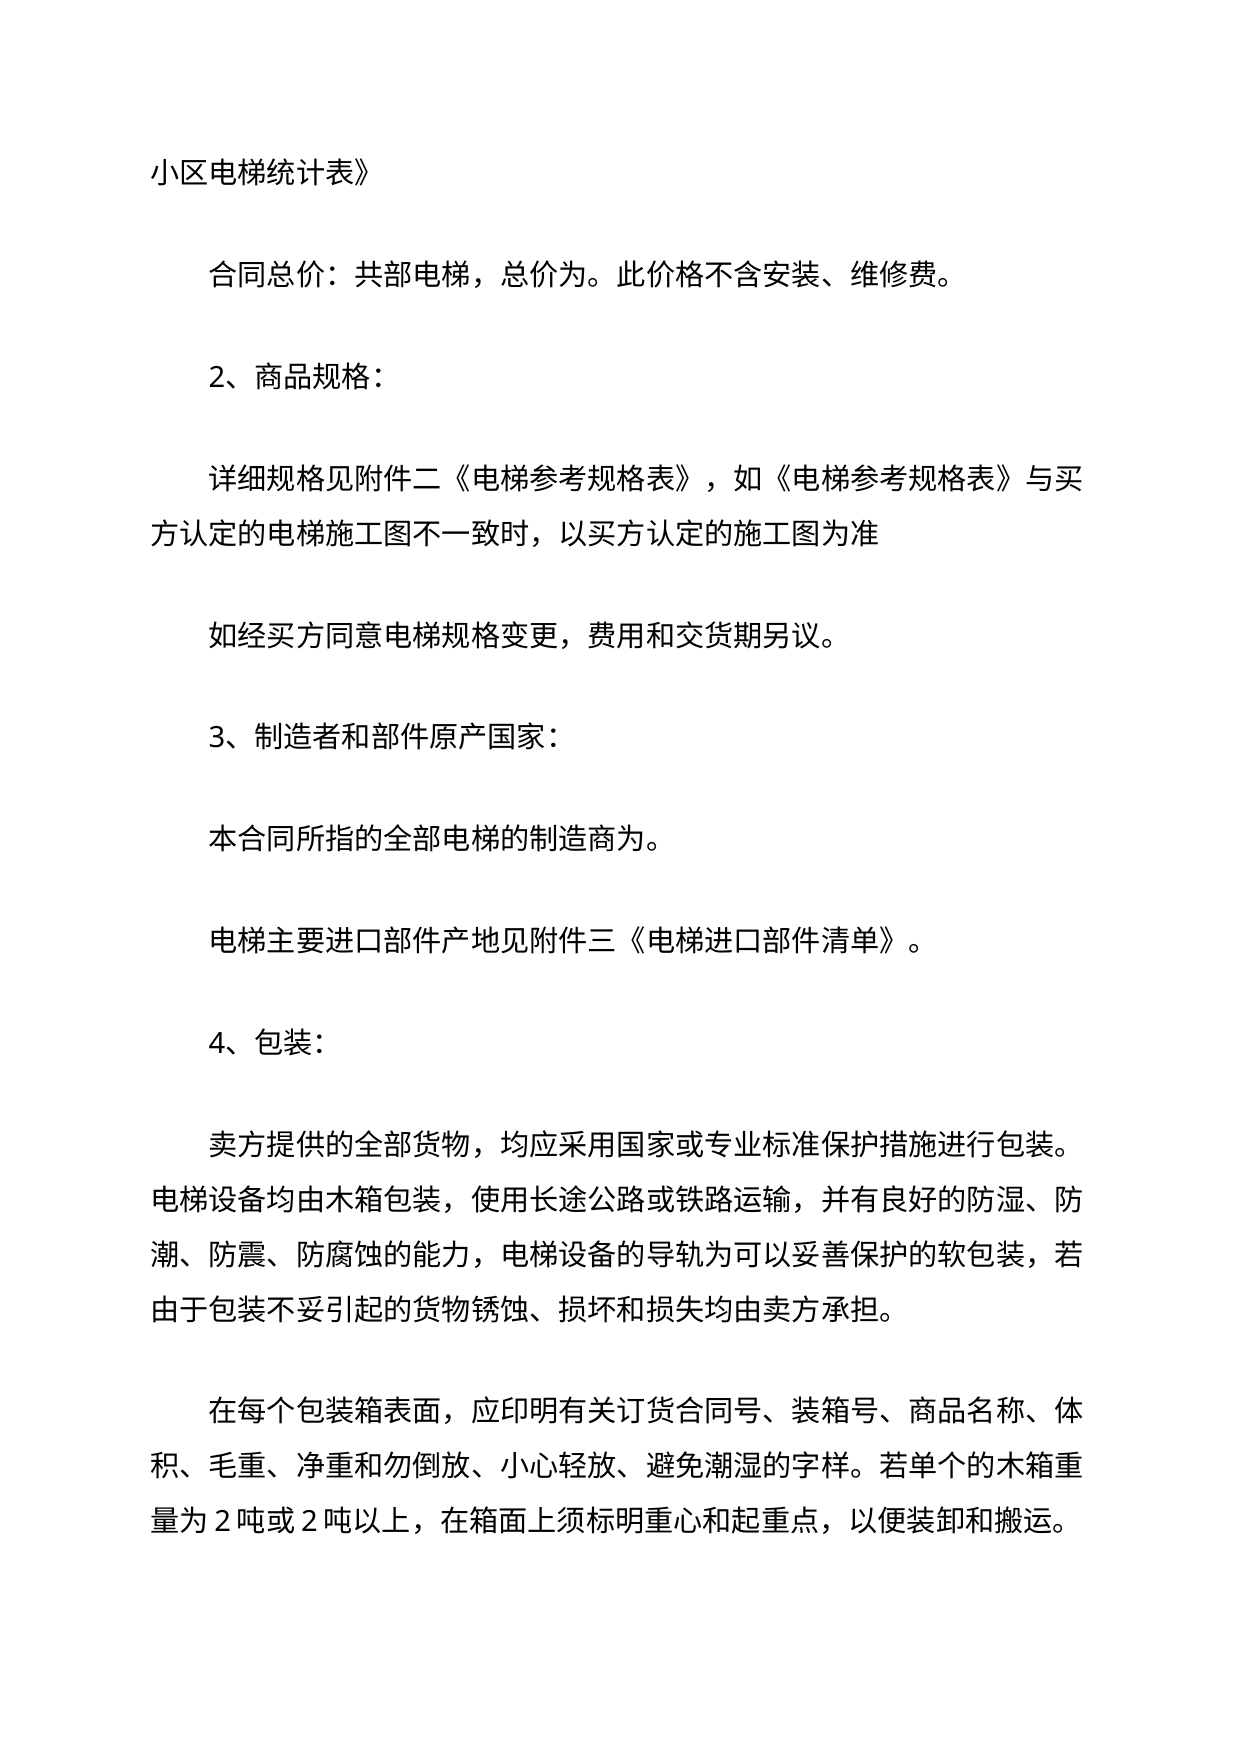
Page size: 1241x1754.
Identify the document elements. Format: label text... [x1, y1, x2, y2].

text 2、商品规格： [150, 353, 1090, 396]
text 如经买方同意电梯规格变更，费用和交货期另议。 [150, 612, 1090, 654]
text 在每个包装箱表面，应印明有关订货合同号、装箱号、商品名称、体积、毛重、净重和勿倒放、小心轻放、避免潮湿的字样。若单个的木箱重量为2吨或2吨以上，在箱面上须标明重心和起重点，以便装卸和搬运。 [150, 1388, 1090, 1540]
text 本合同所指的全部电梯的制造商为。 [150, 816, 1090, 858]
text 详细规格见附件二《电梯参考规格表》，如《电梯参考规格表》与买方认定的电梯施工图不一致时，以买方认定的施工图为准 [150, 456, 1090, 553]
text 卖方提供的全部货物，均应采用国家或专业标准保护措施进行包装。电梯设备均由木箱包装，使用长途公路或铁路运输，并有良好的防湿、防潮、防震、防腐蚀的能力，电梯设备的导轨为可以妥善保护的软包装，若由于包装不妥引起的货物锈蚀、损坏和损失均由卖方承担。 [150, 1121, 1090, 1328]
text 3、制造者和部件原产国家： [150, 714, 1090, 756]
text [150, 150, 1090, 192]
text 4、包装： [150, 1019, 1090, 1062]
text 电梯主要进口部件产地见附件三《电梯进口部件清单》。 [150, 918, 1090, 960]
text 合同总价：共部电梯，总价为。此价格不含安装、维修费。 [150, 252, 1090, 294]
